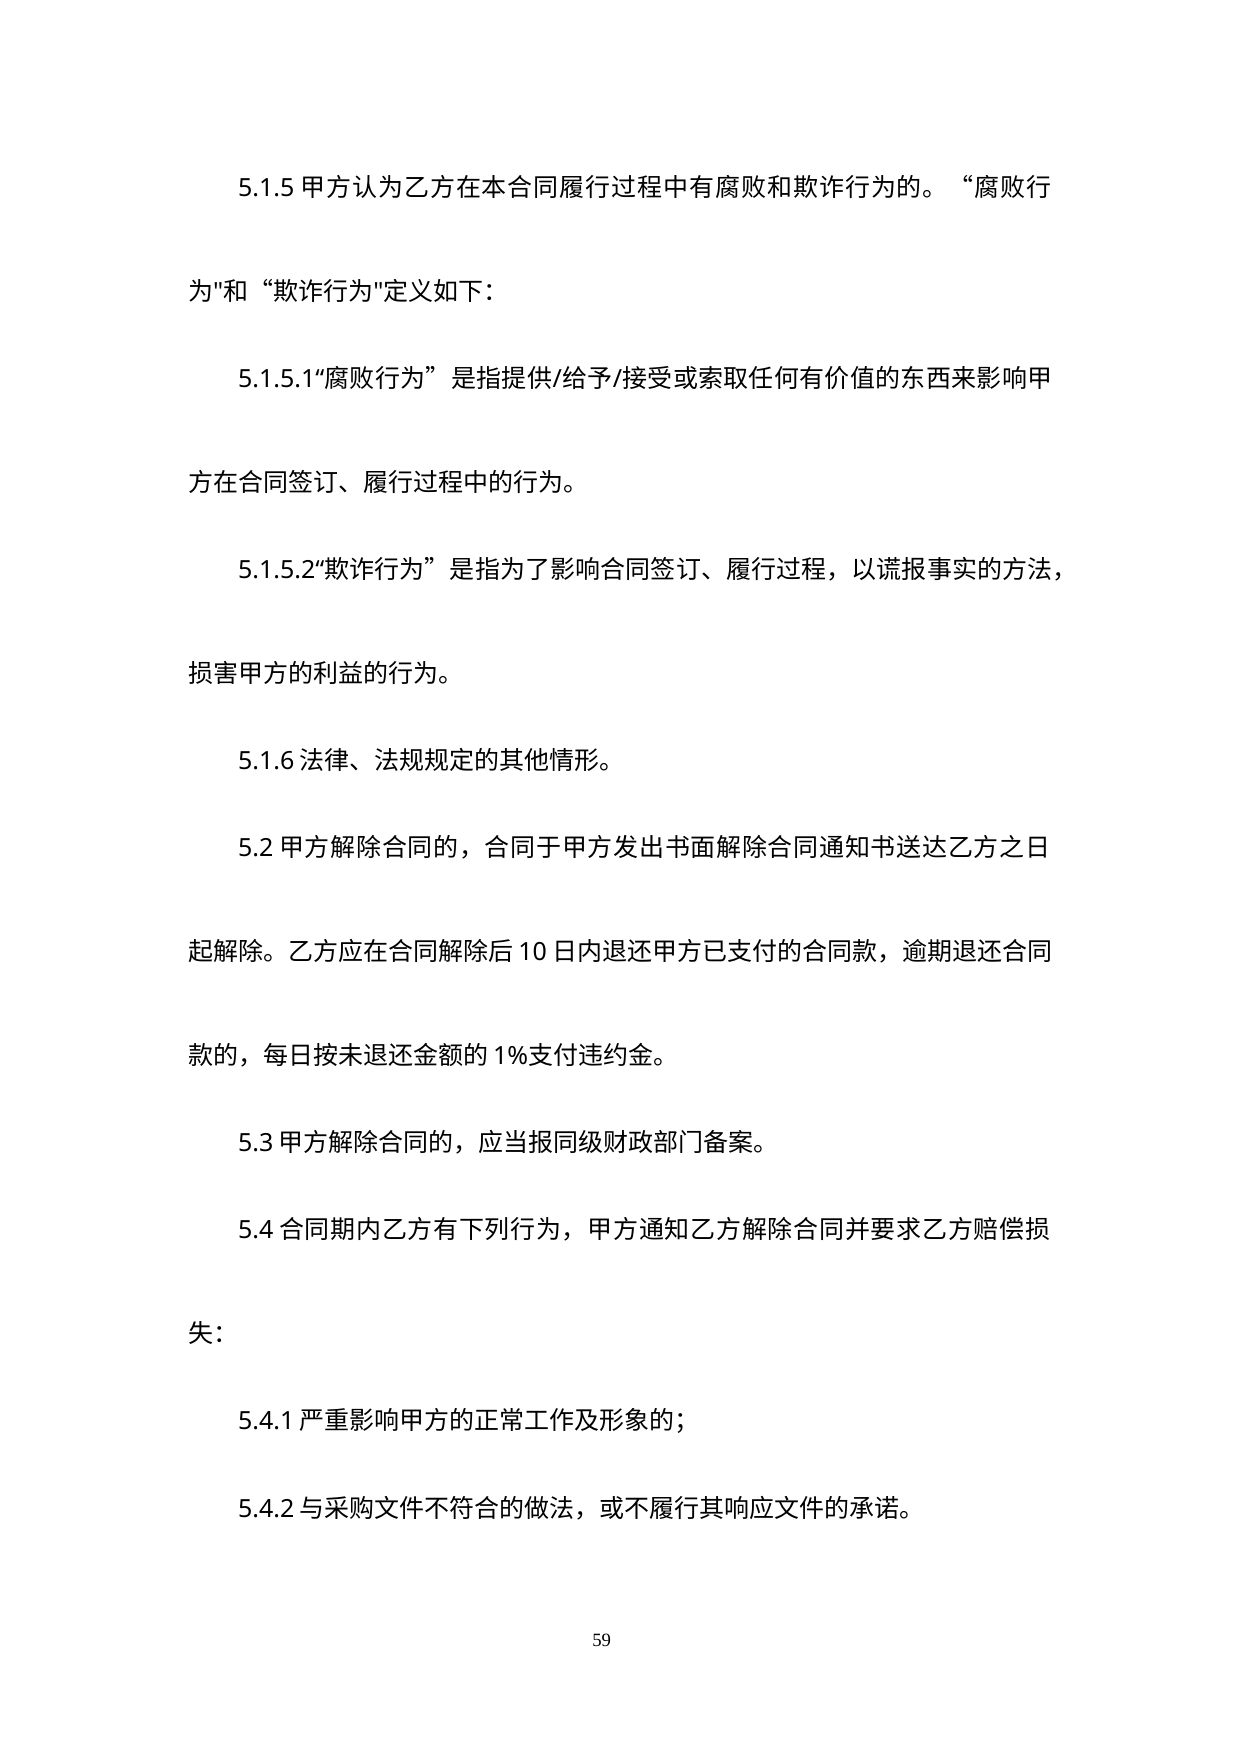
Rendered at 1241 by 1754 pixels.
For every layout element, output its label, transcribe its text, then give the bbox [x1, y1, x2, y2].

text 5.3甲方解除合同的，应当报同级财政部门备案。 [188, 1106, 1052, 1175]
text 5.4合同期内乙方有下列行为，甲方通知乙方解除合同并要求乙方赔偿损失： [188, 1193, 1052, 1366]
text 5.1.5甲方认为乙方在本合同履行过程中有腐败和欺诈行为的。“腐败行为"和“欺诈行为"定义如下： [188, 151, 1052, 324]
text 5.2甲方解除合同的，合同于甲方发出书面解除合同通知书送达乙方之日起解除。乙方应在合同解除后10日内退还甲方已支付的合同款，逾期退还合同款的，每日按未退还金额的1%支付违约金。 [188, 811, 1052, 1088]
text 5.4.2与采购文件不符合的做法，或不履行其响应文件的承诺。 [188, 1472, 1052, 1541]
text 5.1.6法律、法规规定的其他情形。 [188, 724, 1052, 793]
text 5.1.5.1“腐败行为”是指提供/给予/接受或索取任何有价值的东西来影响甲方在合同签订、履行过程中的行为。 [188, 342, 1052, 515]
text 5.1.5.2“欺诈行为”是指为了影响合同签订、履行过程，以谎报事实的方法，损害甲方的利益的行为。 [188, 533, 1052, 706]
text 5.4.1严重影响甲方的正常工作及形象的； [188, 1384, 1052, 1453]
